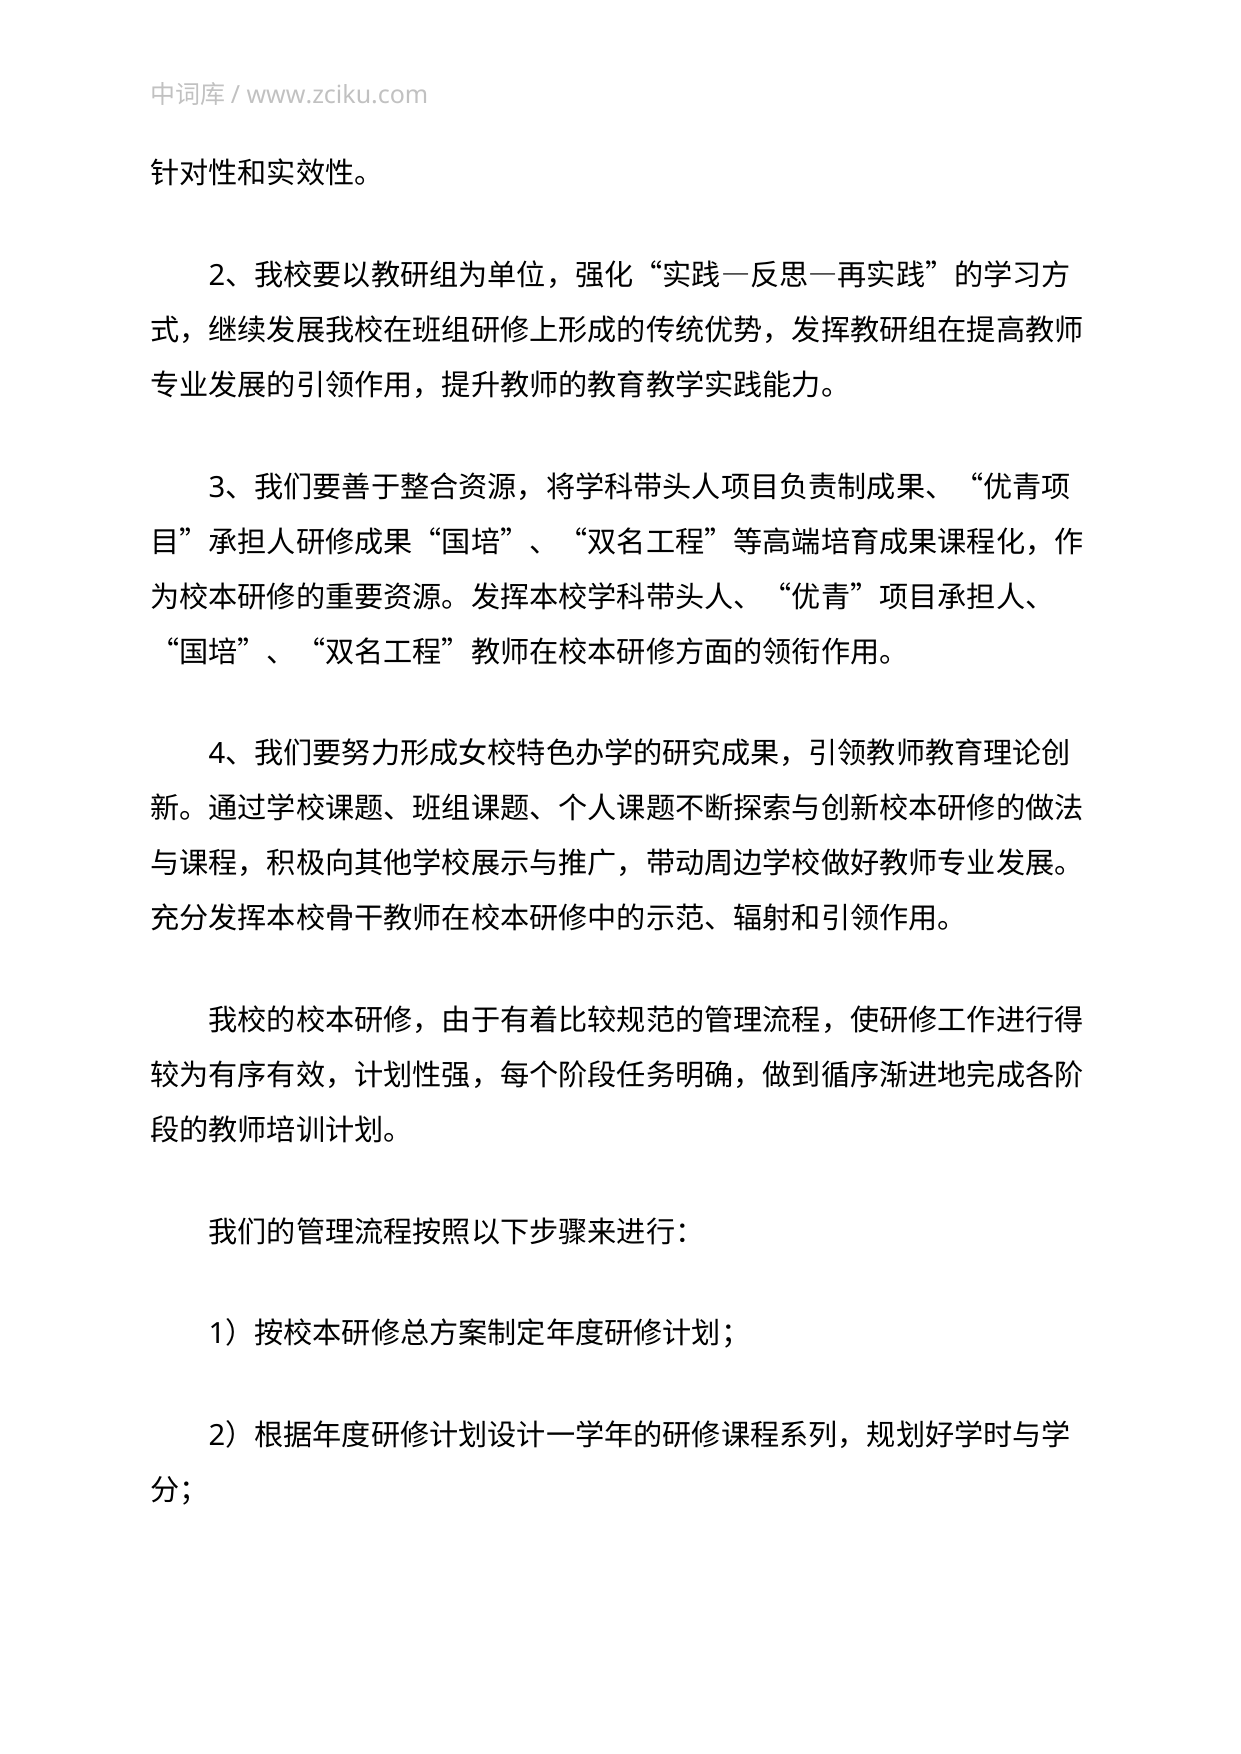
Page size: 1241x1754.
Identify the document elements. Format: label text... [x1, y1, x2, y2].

text 3、我们要善于整合资源，将学科带头人项目负责制成果、“优青项目”承担人研修成果“国培”、“双名工程”等高端培育成果课程化，作为校本研修的重要资源。发挥本校学科带头人、“优青”项目承担人、“国培”、“双名工程”教师在校本研修方面的领衔作用。 [150, 463, 1090, 671]
text 2）根据年度研修计划设计一学年的研修课程系列，规划好学时与学分； [150, 1412, 1090, 1509]
text 4、我们要努力形成女校特色办学的研究成果，引领教师教育理论创新。通过学校课题、班组课题、个人课题不断探索与创新校本研修的做法与课程，积极向其他学校展示与推广，带动周边学校做好教师专业发展。充分发挥本校骨干教师在校本研修中的示范、辐射和引领作用。 [150, 730, 1090, 937]
text 我们的管理流程按照以下步骤来进行： [150, 1208, 1090, 1250]
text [150, 150, 1090, 192]
text 1）按校本研修总方案制定年度研修计划； [150, 1310, 1090, 1352]
text 2、我校要以教研组为单位，强化“实践―反思―再实践”的学习方式，继续发展我校在班组研修上形成的传统优势，发挥教研组在提高教师专业发展的引领作用，提升教师的教育教学实践能力。 [150, 252, 1090, 404]
text 我校的校本研修，由于有着比较规范的管理流程，使研修工作进行得较为有序有效，计划性强，每个阶段任务明确，做到循序渐进地完成各阶段的教师培训计划。 [150, 997, 1090, 1149]
